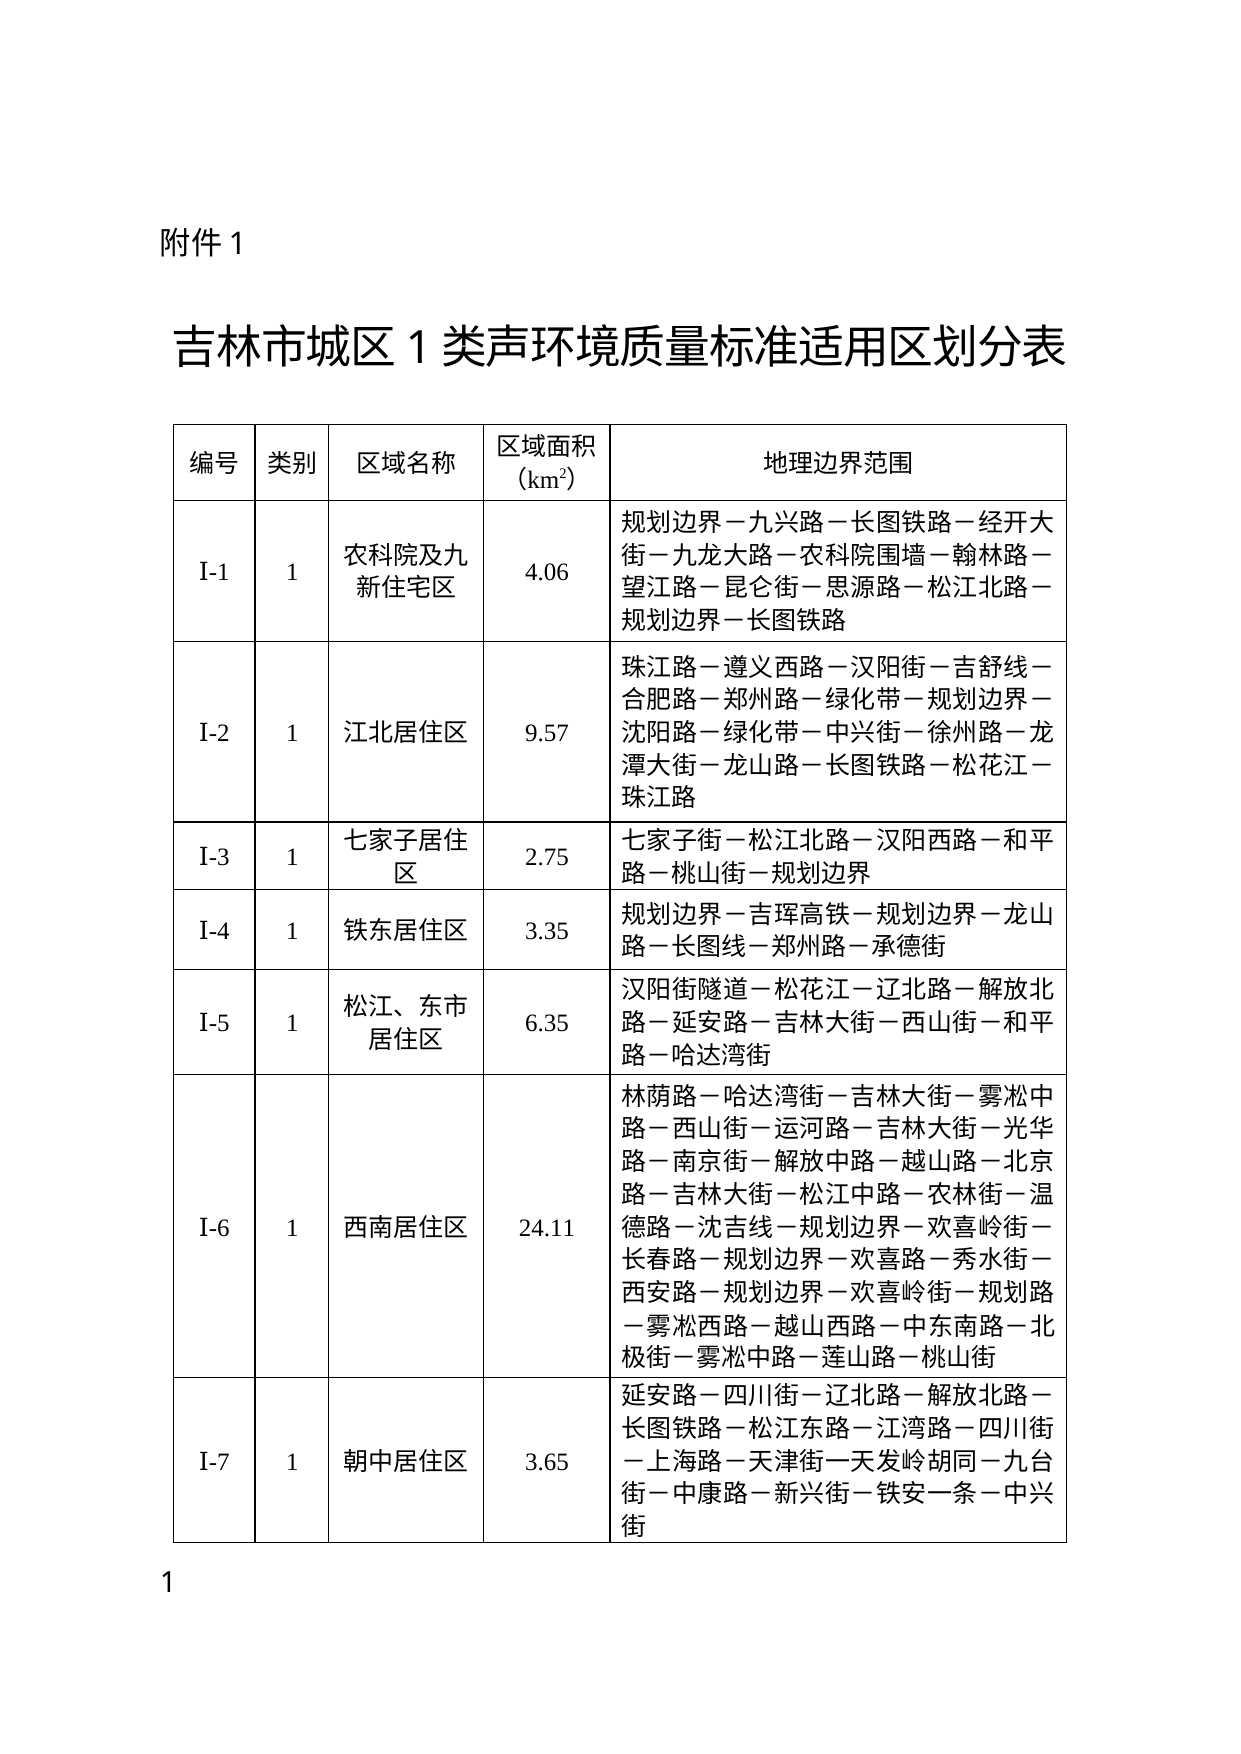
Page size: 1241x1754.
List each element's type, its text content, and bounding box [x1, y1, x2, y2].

table_cell 林荫路－哈达湾街－吉林大街－雾凇中路－西山街－运河路－吉林大街－光华路－南京街－解放中路－越山路－北京路－吉林大街－松江中路－农林街－温德路－沈吉线－规划边界－欢喜岭街－长春路－规划边界－欢喜路－秀水街－西安路－规划边界－欢喜岭街－规划路－雾凇西路－越山西路－中东南路－北极街－雾凇中路－莲山路－桃山街 [611, 1075, 1066, 1377]
table_cell Ⅰ-3 [174, 823, 254, 889]
table_cell 1 [256, 890, 328, 969]
table_cell 延安路－四川街－辽北路－解放北路－长图铁路－松江东路－江湾路－四川街－上海路－天津街一天发岭胡同－九台街－中康路－新兴街－铁安一条－中兴街 [611, 1378, 1066, 1542]
table_cell 3.35 [484, 890, 609, 969]
table_cell 铁东居住区 [329, 890, 483, 969]
table_cell Ⅰ-4 [174, 890, 254, 969]
table_header 类别 [256, 425, 328, 499]
table_cell 4.06 [484, 501, 609, 641]
table_cell Ⅰ-2 [174, 642, 254, 821]
table_cell 汉阳街隧道－松花江－辽北路－解放北路－延安路－吉林大街－西山街－和平路－哈达湾街 [611, 970, 1066, 1074]
table_cell 七家子居住区 [329, 823, 483, 889]
table_header 地理边界范围 [611, 425, 1066, 499]
table_cell 9.57 [484, 642, 609, 821]
table_cell 江北居住区 [329, 642, 483, 821]
table_cell 朝中居住区 [329, 1378, 483, 1542]
table_cell 西南居住区 [329, 1075, 483, 1377]
table_cell 1 [256, 823, 328, 889]
table_cell Ⅰ-7 [174, 1378, 254, 1542]
text 附件1 [159, 207, 1081, 267]
table_cell 规划边界－九兴路－长图铁路－经开大街－九龙大路－农科院围墙－翰林路－望江路－昆仑街－思源路－松江北路－规划边界－长图铁路 [611, 501, 1066, 641]
table_cell 农科院及九新住宅区 [329, 501, 483, 641]
table_cell 6.35 [484, 970, 609, 1074]
table_header 编号 [174, 425, 254, 499]
table_cell 1 [256, 1075, 328, 1377]
table_cell Ⅰ-5 [174, 970, 254, 1074]
table_cell 珠江路－遵义西路－汉阳街－吉舒线－合肥路－郑州路－绿化带－规划边界－沈阳路－绿化带－中兴街－徐州路－龙潭大街－龙山路－长图铁路－松花江－珠江路 [611, 642, 1066, 821]
table_cell 3.65 [484, 1378, 609, 1542]
table_cell 1 [256, 501, 328, 641]
table_cell 2.75 [484, 823, 609, 889]
table_header 区域名称 [329, 425, 483, 499]
table_cell 1 [256, 642, 328, 821]
table_cell 松江、东市 居住区 [329, 970, 483, 1074]
text 吉林市城区1类声环境质量标准适用区划分表 [159, 316, 1081, 376]
table_header 区域面积（km2） [484, 425, 609, 499]
table_cell 1 [256, 1378, 328, 1542]
table_cell 规划边界－吉珲高铁－规划边界－龙山路－长图线－郑州路－承德街 [611, 890, 1066, 969]
table_cell 七家子街－松江北路－汉阳西路－和平路－桃山街－规划边界 [611, 823, 1066, 889]
table_cell Ⅰ-1 [174, 501, 254, 641]
table_cell Ⅰ-6 [174, 1075, 254, 1377]
table_cell 24.11 [484, 1075, 609, 1377]
table_cell 1 [256, 970, 328, 1074]
